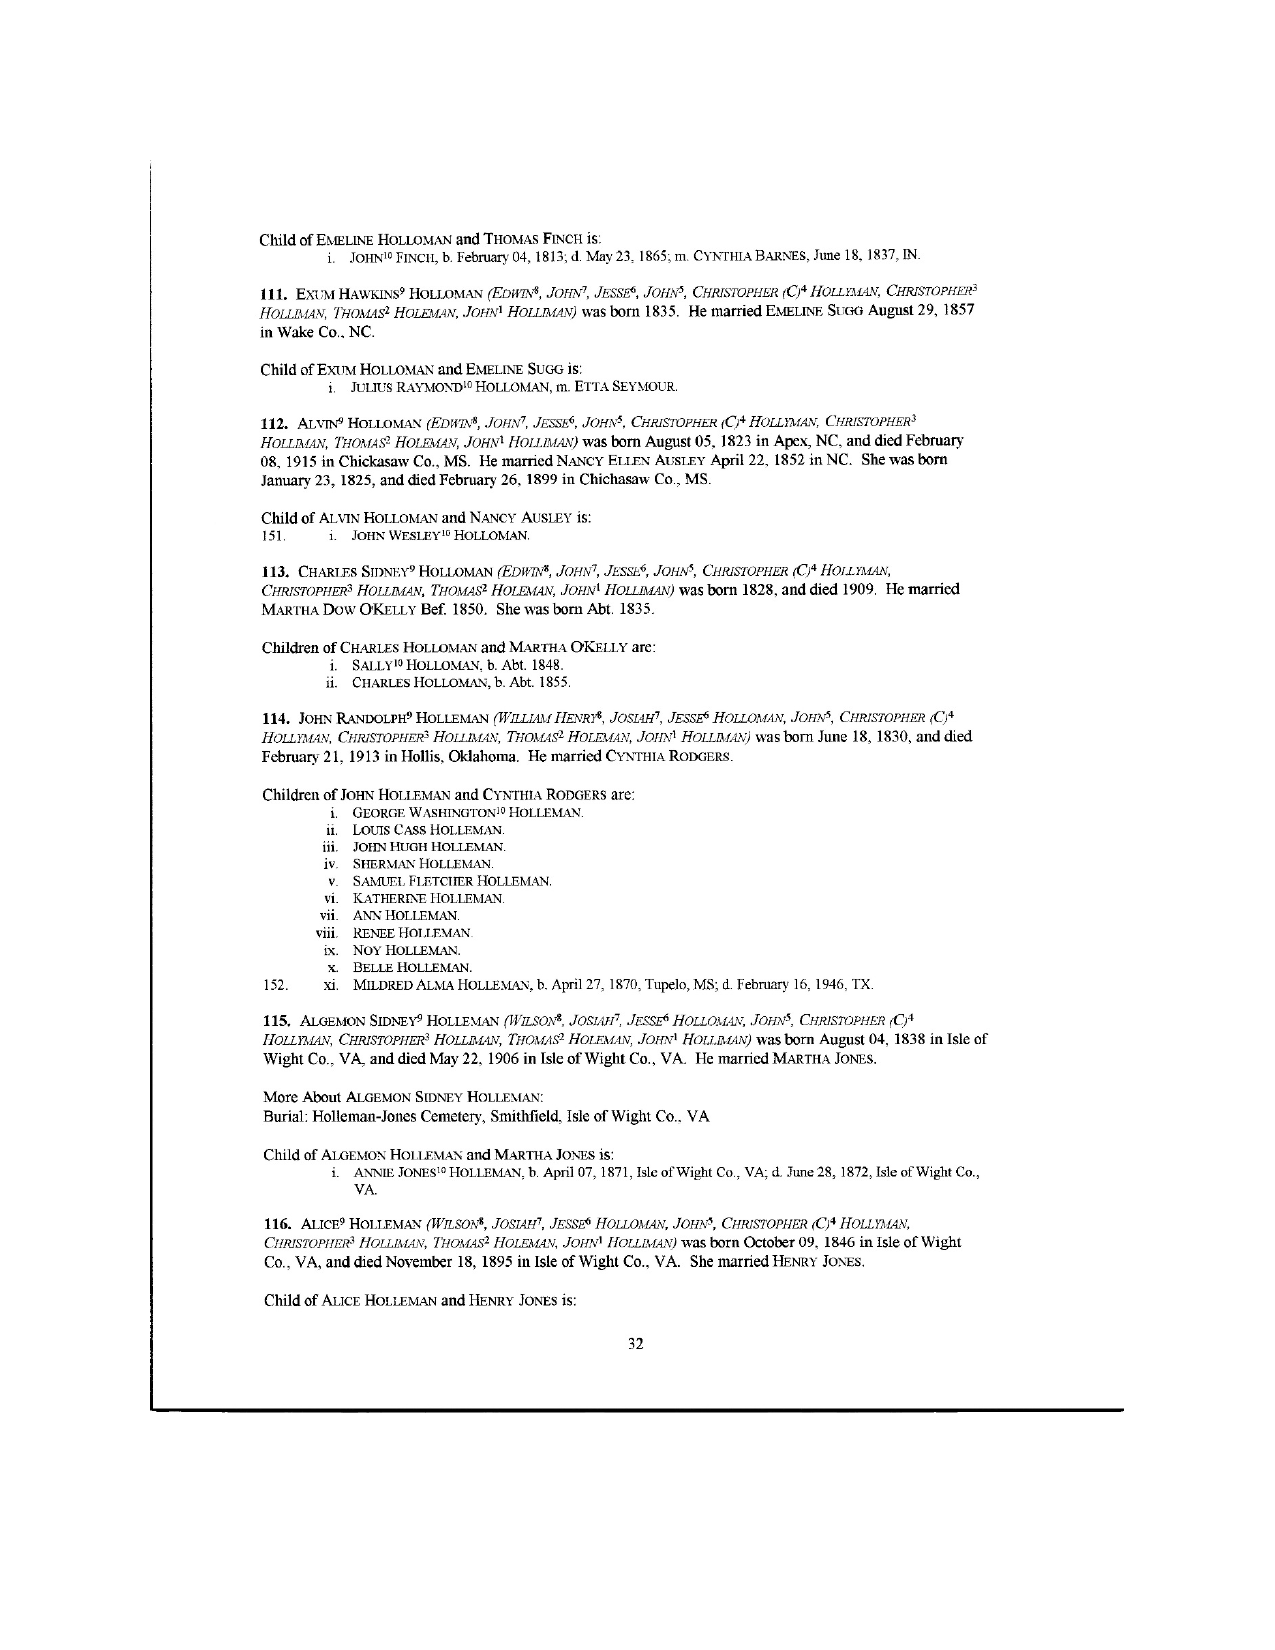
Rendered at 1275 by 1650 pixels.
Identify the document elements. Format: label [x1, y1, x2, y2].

picture [150, 150, 1124, 1413]
